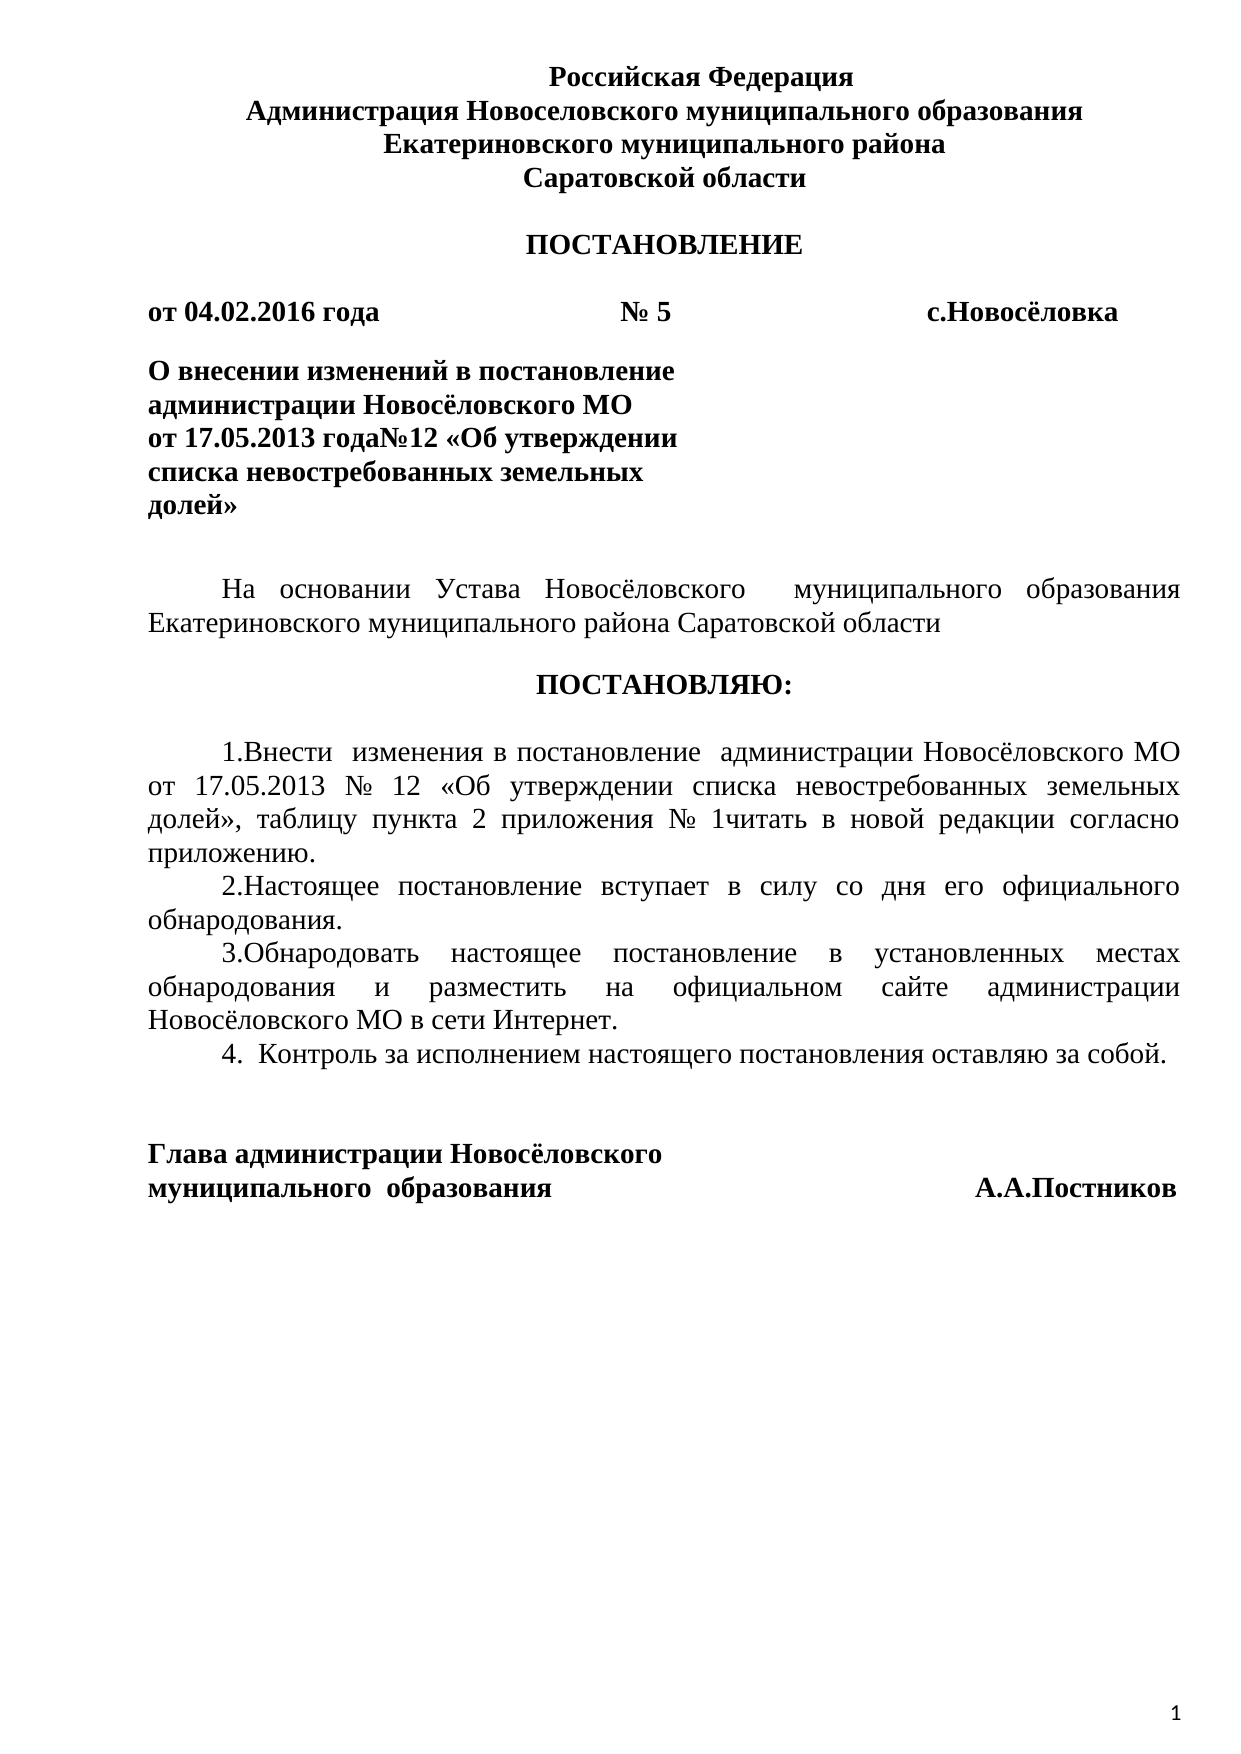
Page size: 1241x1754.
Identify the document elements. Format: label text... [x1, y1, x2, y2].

text Саратовской области [148, 160, 1181, 193]
text Екатериновского муниципального района [148, 126, 1181, 160]
text 3.Обнародовать настоящее постановление в установленных местах обнародования и разместить на официальном сайте администрации Новосёловского МО в сети Интернет. [148, 935, 1181, 1036]
text от 04.02.2016 года № 5 с.Новосёловка [148, 294, 1181, 327]
text 1.Внести изменения в постановление администрации Новосёловского МО от 17.05.2013 № 12 «Об утверждении списка невостребованных земельных долей», таблицу пункта 2 приложения № 1читать в новой редакции согласно приложению. [148, 734, 1181, 868]
text ПОСТАНОВЛЯЮ: [148, 667, 1181, 701]
text ПОСТАНОВЛЕНИЕ [148, 227, 1181, 260]
text Администрация Новоселовского муниципального образования [148, 93, 1181, 126]
text Российская Федерация [148, 59, 1181, 93]
text 2.Настоящее постановление вступает в силу со дня его официального обнародования. [148, 868, 1181, 935]
table_header О внесении изменений в постановление администрации Новосёловского МО от 17.05.2013 года№12 «Об утверждении списка невостребованных земельных долей» [136, 353, 706, 542]
text На основании Устава Новосёловского муниципального образования Екатериновского муниципального района Саратовской области [148, 571, 1181, 638]
text муниципального образования А.А.Постников [148, 1170, 1181, 1204]
text Глава администрации Новосёловского [148, 1137, 1181, 1170]
text 4. Контроль за исполнением настоящего постановления оставляю за собой. [148, 1036, 1181, 1069]
